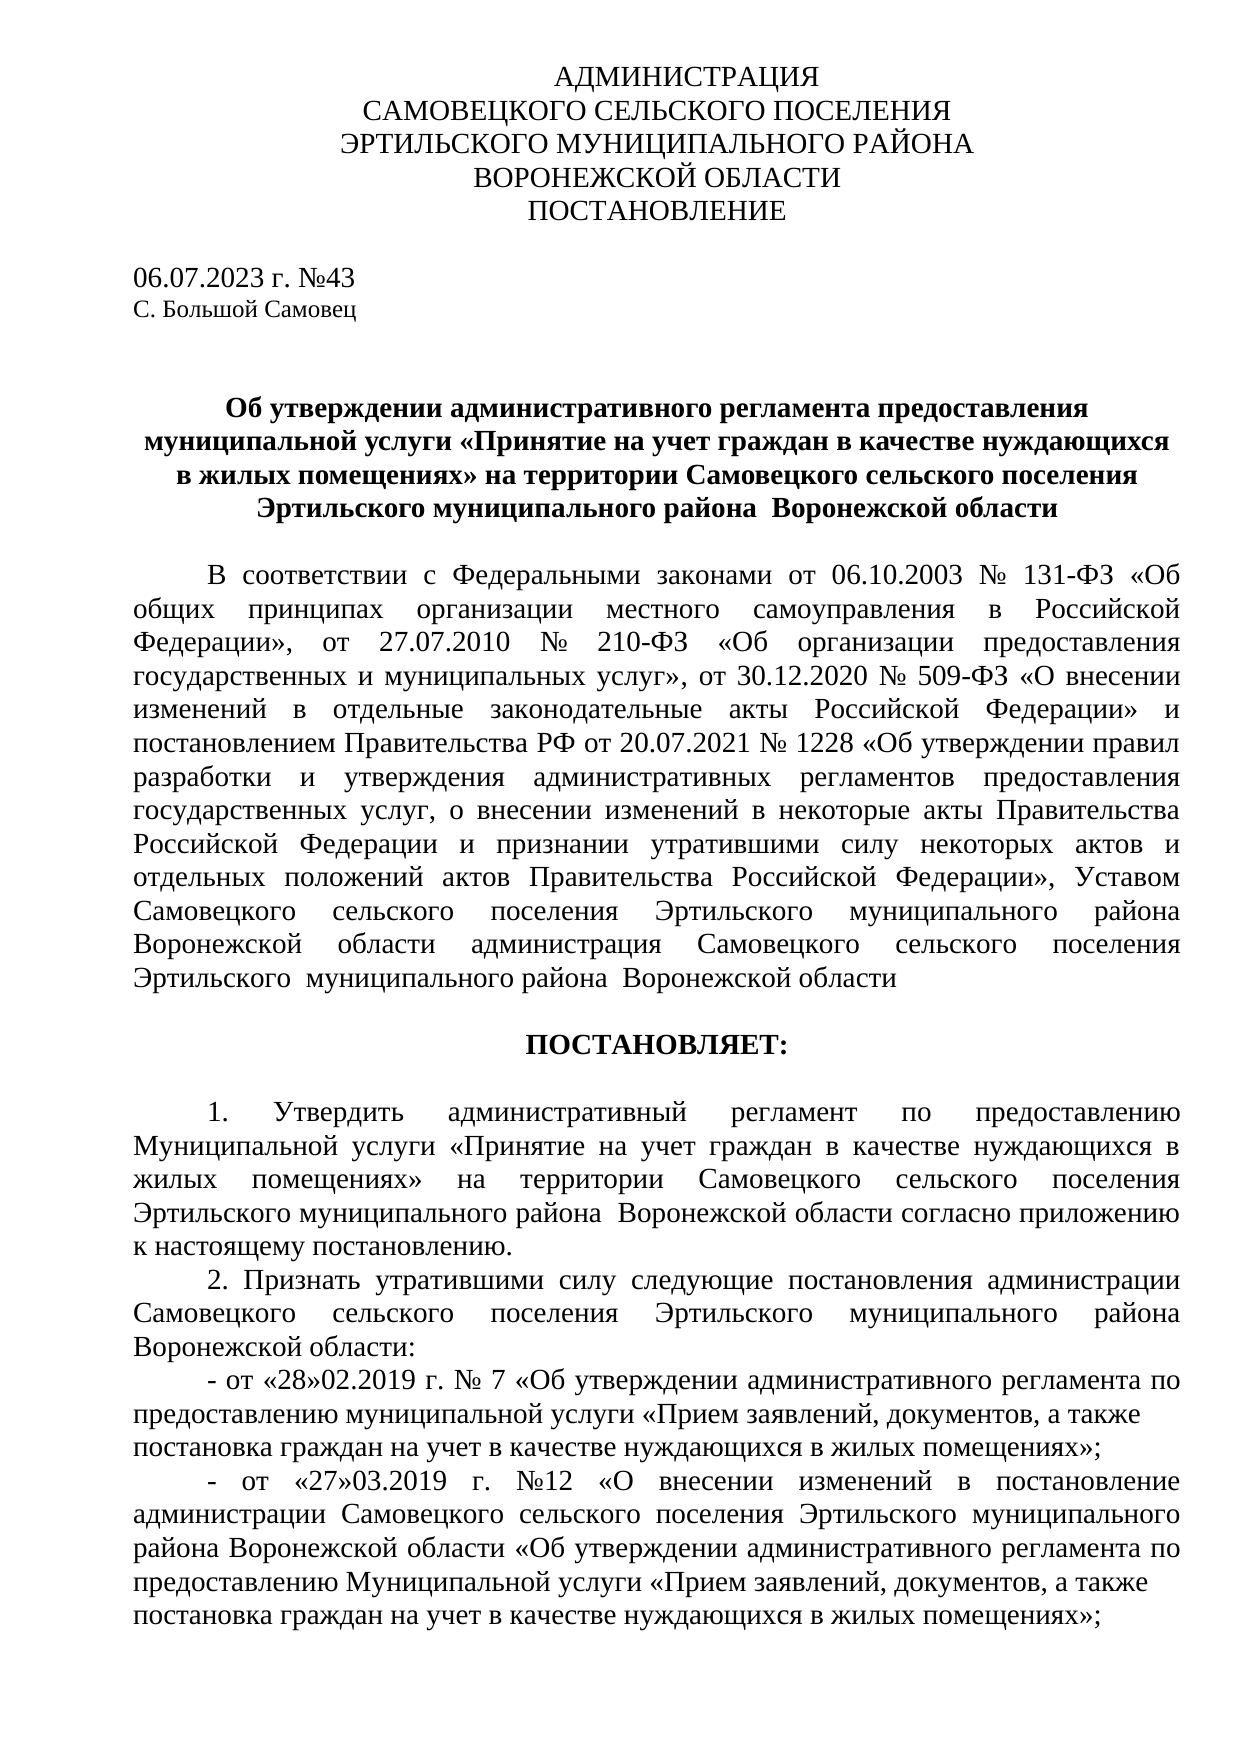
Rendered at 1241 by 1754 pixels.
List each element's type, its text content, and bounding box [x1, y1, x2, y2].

text - от «27»03.2019 г. №12 «О внесении изменений в постановление администрации Самовецкого сельского поселения Эртильского муниципального района Воронежской области «Об утверждении административного регламента по предоставлению Муниципальной услуги «Прием заявлений, документов, а также [133, 1463, 1181, 1597]
text ПОСТАНОВЛЯЕТ: [133, 1027, 1181, 1061]
text 2. Признать утратившими силу следующие постановления администрации Самовецкого сельского поселения Эртильского муниципального района Воронежской области: [133, 1262, 1181, 1362]
text 1. Утвердить административный регламент по предоставлению Муниципальной услуги «Принятие на учет граждан в качестве нуждающихся в жилых помещениях» на территории Самовецкого сельского поселения Эртильского муниципального района Воронежской области согласно приложению к настоящему постановлению. [133, 1094, 1181, 1262]
text ЭРТИЛЬСКОГО МУНИЦИПАЛЬНОГО РАЙОНА [133, 126, 1181, 160]
text САМОВЕЦКОГО СЕЛЬСКОГО ПОСЕЛЕНИЯ [133, 93, 1181, 126]
text С. Большой Самовец [133, 294, 1181, 323]
text - от «28»02.2019 г. № 7 «Об утверждении административного регламента по предоставлению муниципальной услуги «Прием заявлений, документов, а также [133, 1362, 1181, 1429]
text АДМИНИСТРАЦИЯ [133, 59, 1181, 93]
text постановка граждан на учет в качестве нуждающихся в жилых помещениях»; [133, 1597, 1181, 1631]
title Об утверждении административного регламента предоставления муниципальной услуги «Принятие на учет граждан в качестве нуждающихся в жилых помещениях» на территории Самовецкого сельского поселения Эртильского муниципального района Воронежской области [133, 390, 1181, 524]
text ПОСТАНОВЛЕНИЕ [133, 193, 1181, 227]
text В соответствии с Федеральными законами от 06.10.2003 № 131-ФЗ «Об общих принципах организации местного самоуправления в Российской Федерации», от 27.07.2010 № 210-ФЗ «Об организации предоставления государственных и муниципальных услуг», от 30.12.2020 № 509-ФЗ «О внесении изменений в отдельные законодательные акты Российской Федерации» и постановлением Правительства РФ от 20.07.2021 № 1228 «Об утверждении правил разработки и утверждения административных регламентов предоставления государственных услуг, о внесении изменений в некоторые акты Правительства Российской Федерации и признании утратившими силу некоторых актов и отдельных положений актов Правительства Российской Федерации», Уставом Самовецкого сельского поселения Эртильского муниципального района Воронежской области администрация Самовецкого сельского поселения Эртильского муниципального района Воронежской области [133, 557, 1181, 993]
text 06.07.2023 г. №43 [133, 260, 1181, 294]
text постановка граждан на учет в качестве нуждающихся в жилых помещениях»; [133, 1429, 1181, 1463]
text ВОРОНЕЖСКОЙ ОБЛАСТИ [133, 160, 1181, 193]
